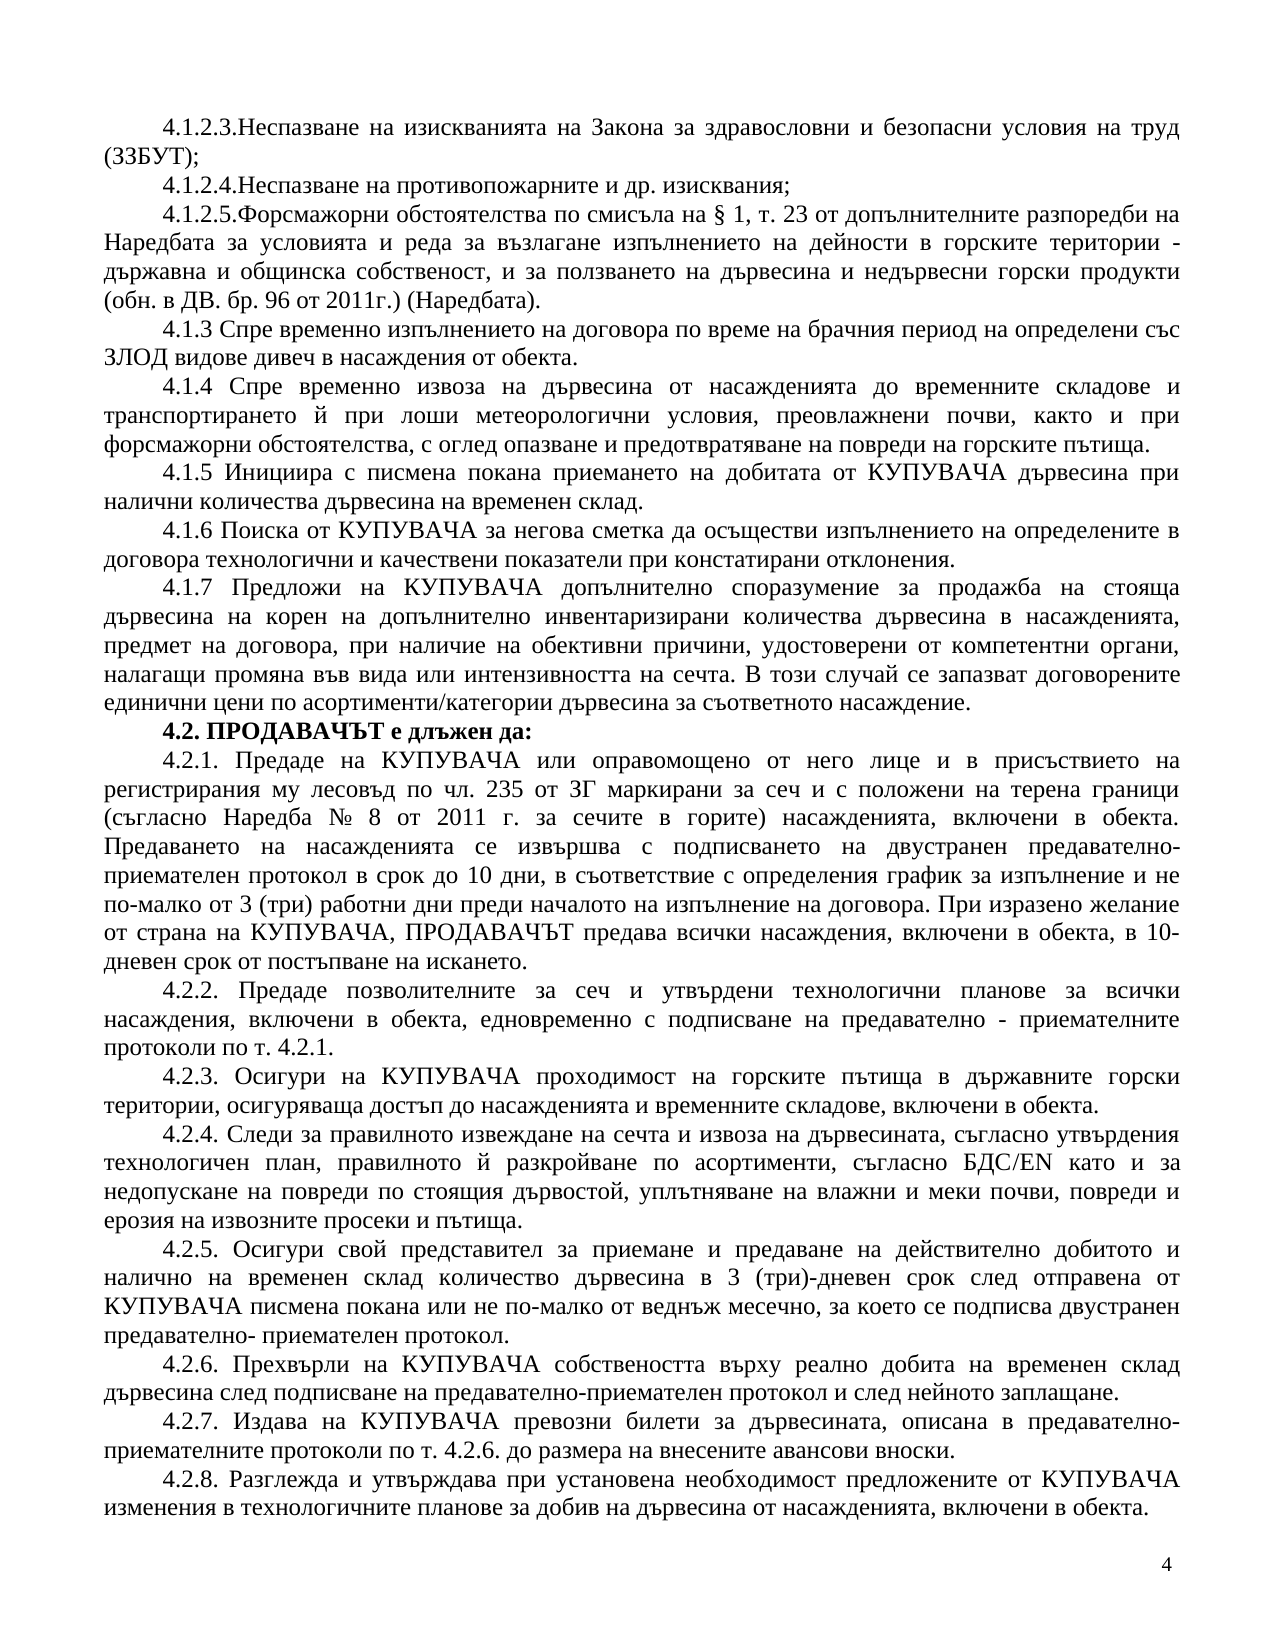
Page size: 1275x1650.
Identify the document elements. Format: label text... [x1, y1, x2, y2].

text 4.2.5. Осигури свой представител за приемане и предаване на действително добитото и налично на временен склад количество дървесина в 3 (три)-дневен срок след отправена от КУПУВАЧА писмена покана или не по-малко от веднъж месечно, за което се подписва двустранен предавателно- приемателен протокол. [103, 1234, 1181, 1349]
text 4.2.6. Прехвърли на КУПУВАЧА собствеността върху реално добита на временен склад дървесина след подписване на предавателно-приемателен протокол и след нейното заплащане. [103, 1349, 1181, 1406]
text 4.1.5 Инициира с писмена покана приемането на добитата от КУПУВАЧА дървесина при налични количества дървесина на временен склад. [103, 457, 1181, 515]
text 4.2.8. Разглежда и утвърждава при установена необходимост предложените от КУПУВАЧА изменения в технологичните планове за добив на дървесина от насажденията, включени в обекта. [103, 1464, 1181, 1521]
subtitle 4.2. ПРОДАВАЧЪТ е длъжен да: [103, 716, 1181, 745]
text 4.1.3 Спре временно изпълнението на договора по време на брачния период на определени със ЗЛОД видове дивеч в насаждения от обекта. [103, 314, 1181, 371]
text 4.1.2.3.Неспазване на изискванията на Закона за здравословни и безопасни условия на труд (ЗЗБУТ); [103, 112, 1181, 170]
text 4.1.7 Предложи на КУПУВАЧА допълнително споразумение за продажба на стояща дървесина на корен на допълнително инвентаризирани количества дървесина в насажденията, предмет на договора, при наличие на обективни причини, удостоверени от компетентни органи, налагащи промяна във вида или интензивността на сечта. В този случай се запазват договорените единични цени по асортименти/категории дървесина за съответното насаждение. [103, 572, 1181, 716]
text 4.1.4 Спре временно извоза на дървесина от насажденията до временните складове и транспортирането й при лоши метеорологични условия, преовлажнени почви, както и при форсмажорни обстоятелства, с оглед опазване и предотвратяване на повреди на горските пътища. [103, 371, 1181, 457]
text 4.1.2.4.Неспазване на противопожарните и др. изисквания; [103, 170, 1181, 199]
text 4.1.2.5.Форсмажорни обстоятелства по смисъла на § 1, т. 23 от допълнителните разпоредби на Наредбата за условията и реда за възлагане изпълнението на дейности в горските територии - държавна и общинска собственост, и за ползването на дървесина и недървесни горски продукти (обн. в ДВ. бр. 96 от 2011г.) (Наредбата). [103, 199, 1181, 314]
text 4.2.7. Издава на КУПУВАЧА превозни билети за дървесината, описана в предавателно- приемателните протоколи по т. 4.2.6. до размера на внесените авансови вноски. [103, 1406, 1181, 1464]
text 4.2.1. Предаде на КУПУВАЧА или оправомощено от него лице и в присъствието на регистрирания му лесовъд по чл. 235 от ЗГ маркирани за сеч и с положени на терена граници (съгласно Наредба № 8 от 2011 г. за сечите в горите) насажденията, включени в обекта. Предаването на насажденията се извършва с подписването на двустранен предавателно-приемателен протокол в срок до 10 дни, в съответствие с определения график за изпълнение и не по-малко от 3 (три) работни дни преди началото на изпълнение на договора. При изразено желание от страна на КУПУВАЧА, ПРОДАВАЧЪТ предава всички насаждения, включени в обекта, в 10-дневен срок от постъпване на искането. [103, 745, 1181, 975]
text 4.1.6 Поиска от КУПУВАЧА за негова сметка да осъществи изпълнението на определените в договора технологични и качествени показатели при констатирани отклонения. [103, 515, 1181, 572]
text 4.2.2. Предаде позволителните за сеч и утвърдени технологични планове за всички насаждения, включени в обекта, едновременно с подписване на предавателно - приемателните протоколи по т. 4.2.1. [103, 975, 1181, 1061]
text 4.2.4. Следи за правилното извеждане на сечта и извоза на дървесината, съгласно утвърдения технологичен план, правилното й разкройване по асортименти, съгласно БДС/EN като и за недопускане на повреди по стоящия дървостой, уплътняване на влажни и меки почви, повреди и ерозия на извозните просеки и пътища. [103, 1119, 1181, 1234]
text 4.2.3. Осигури на КУПУВАЧА проходимост на горските пътища в държавните горски територии, осигуряваща достъп до насажденията и временните складове, включени в обекта. [103, 1061, 1181, 1119]
